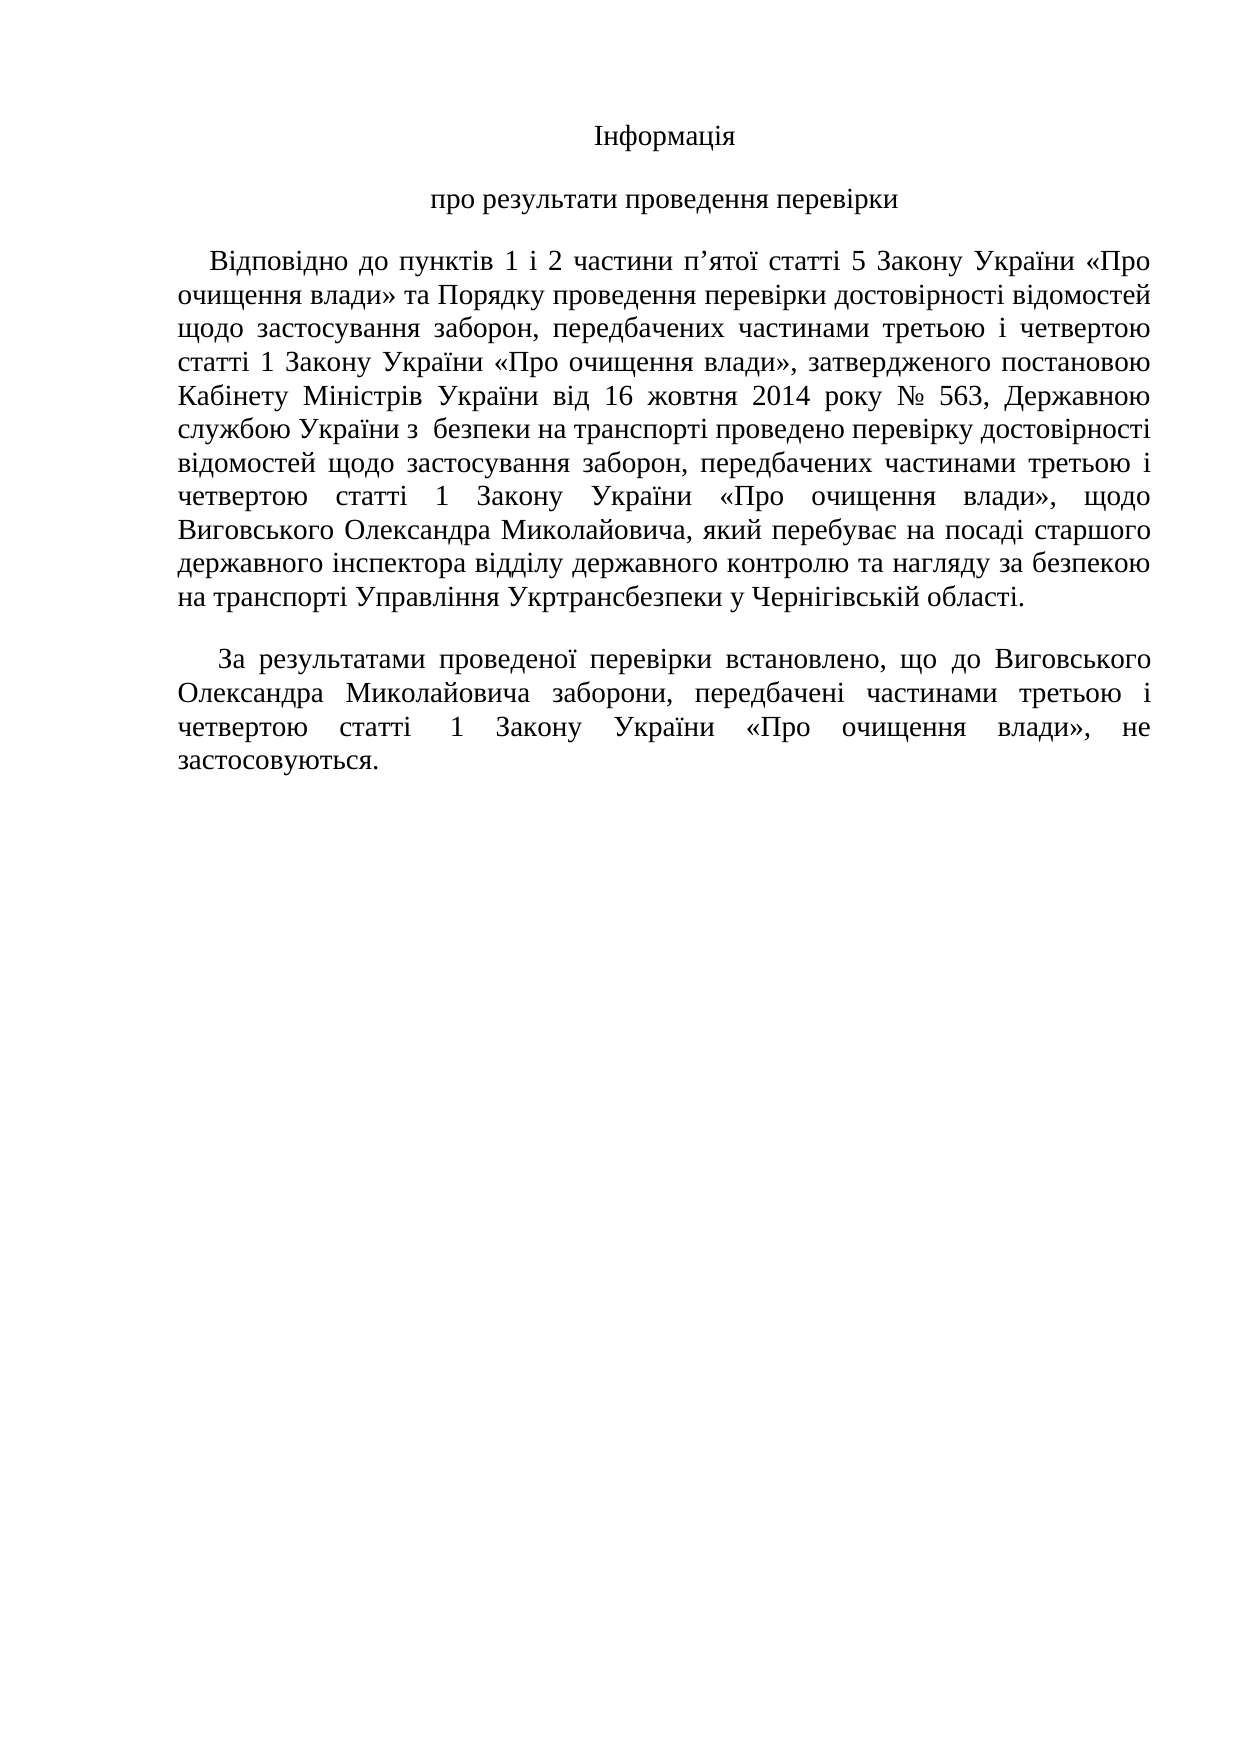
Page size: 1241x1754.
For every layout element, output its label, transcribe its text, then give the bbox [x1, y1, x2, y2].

text Відповідно до пунктів 1 і 2 частини п’ятої статті 5 Закону України «Про очищення влади» та Порядку проведення перевірки достовірності відомостей щодо застосування заборон, передбачених частинами третьою і четвертою статті 1 Закону України «Про очищення влади», затвердженого постановою Кабінету Міністрів України від 16 жовтня 2014 року № 563, Державною службою України з безпеки на транспорті проведено перевірку достовірності відомостей щодо застосування заборон, передбачених частинами третьою і четвертою статті 1 Закону України «Про очищення влади», щодо Виговського Олександра Миколайовича, який перебуває на посаді старшого державного інспектора відділу державного контролю та нагляду за безпекою на транспорті Управління Укртрансбезпеки у Чернігівській області. [177, 243, 1152, 612]
text Інформація [177, 118, 1152, 152]
text За результатами проведеної перевірки встановлено, що до Виговського Олександра Миколайовича заборони, передбачені частинами третьою і четвертою статті 1 Закону України «Про очищення влади», не застосовуються. [177, 642, 1152, 776]
text про результати проведення перевірки [177, 181, 1152, 214]
